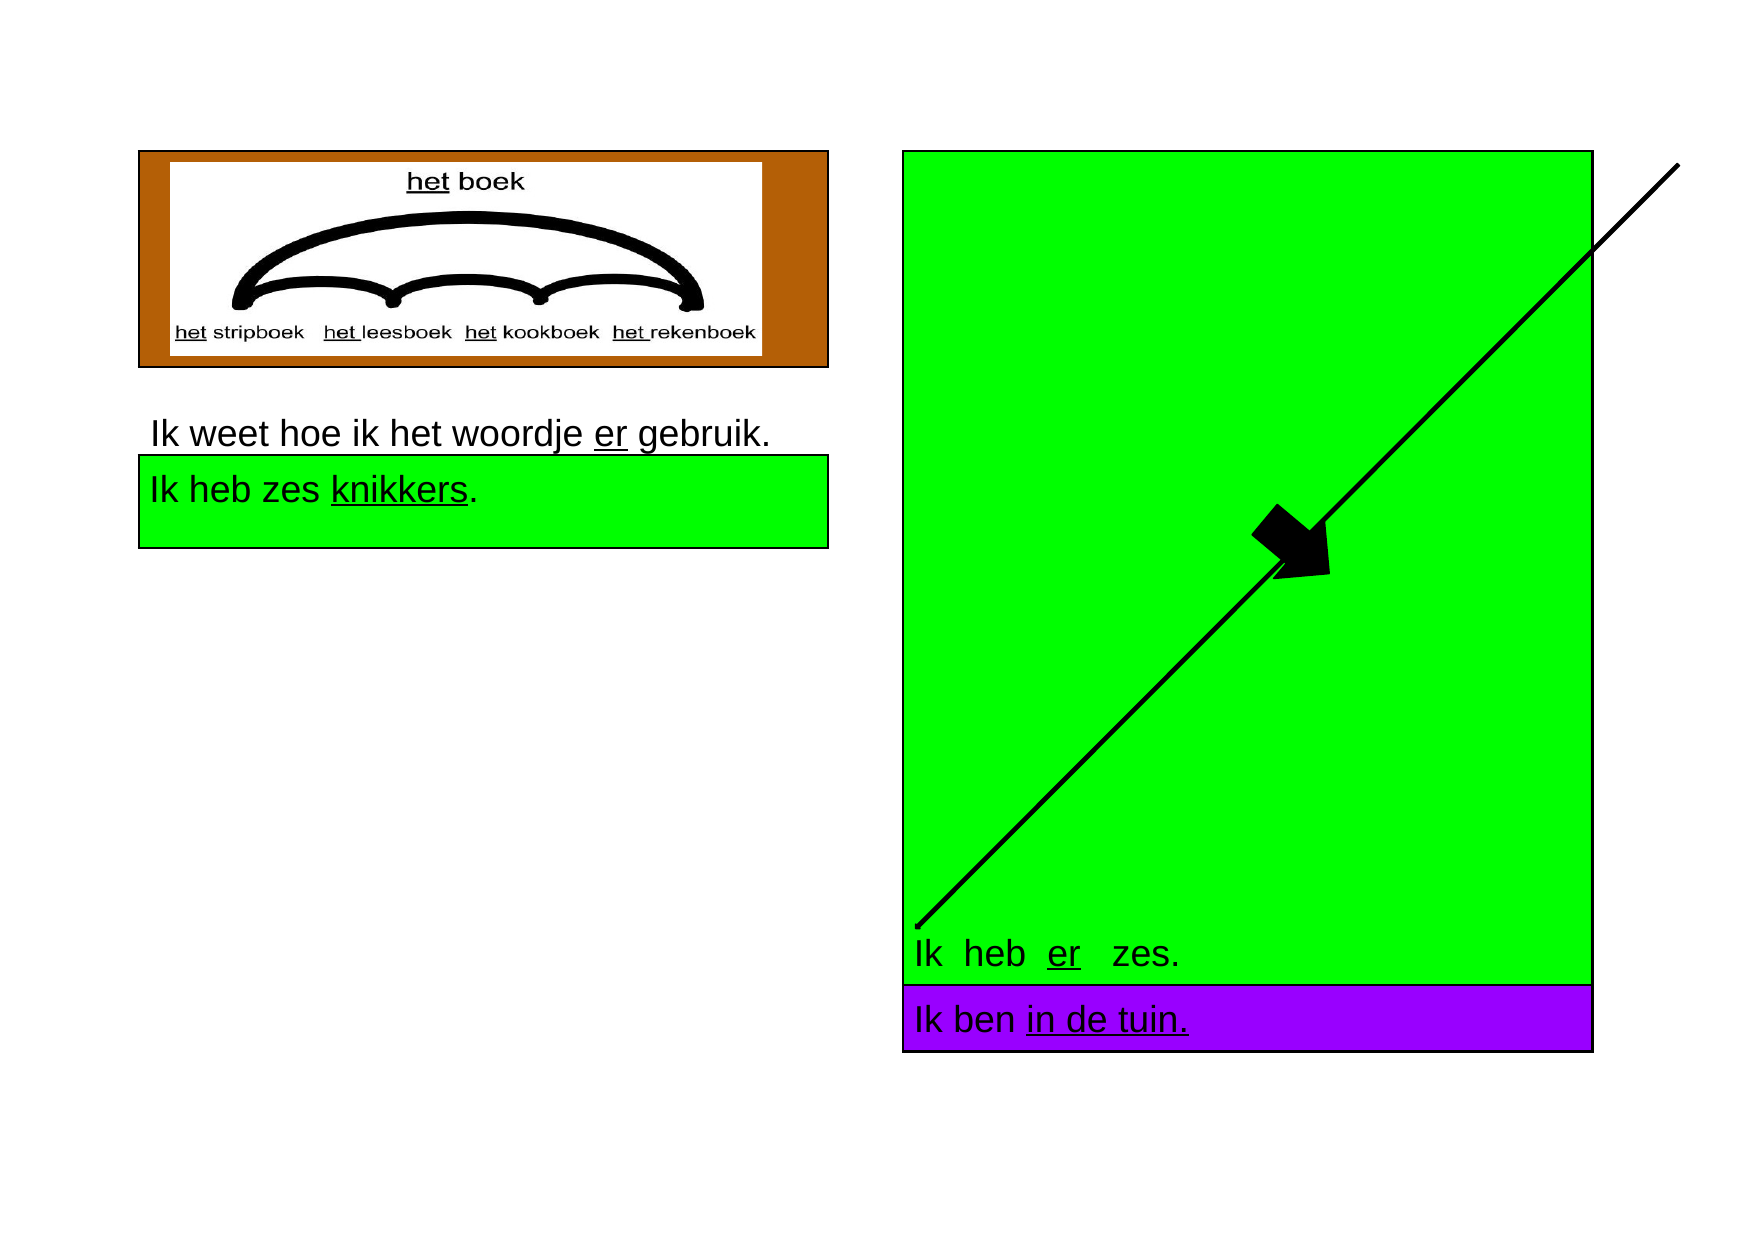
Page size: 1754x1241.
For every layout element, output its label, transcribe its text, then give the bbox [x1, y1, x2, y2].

table_cell Ik ben in de tuin. Ik ben er. [904, 986, 1591, 1050]
table_header Ik heb zes knikkers. Ik heb er zes. [140, 456, 827, 547]
table_header [140, 152, 827, 366]
text Ik weet hoe ik het woordje er gebruik. [150, 411, 839, 454]
picture [170, 162, 763, 356]
table_header Ik heb zes knikkers. Ik heb er zes. [904, 152, 1591, 984]
